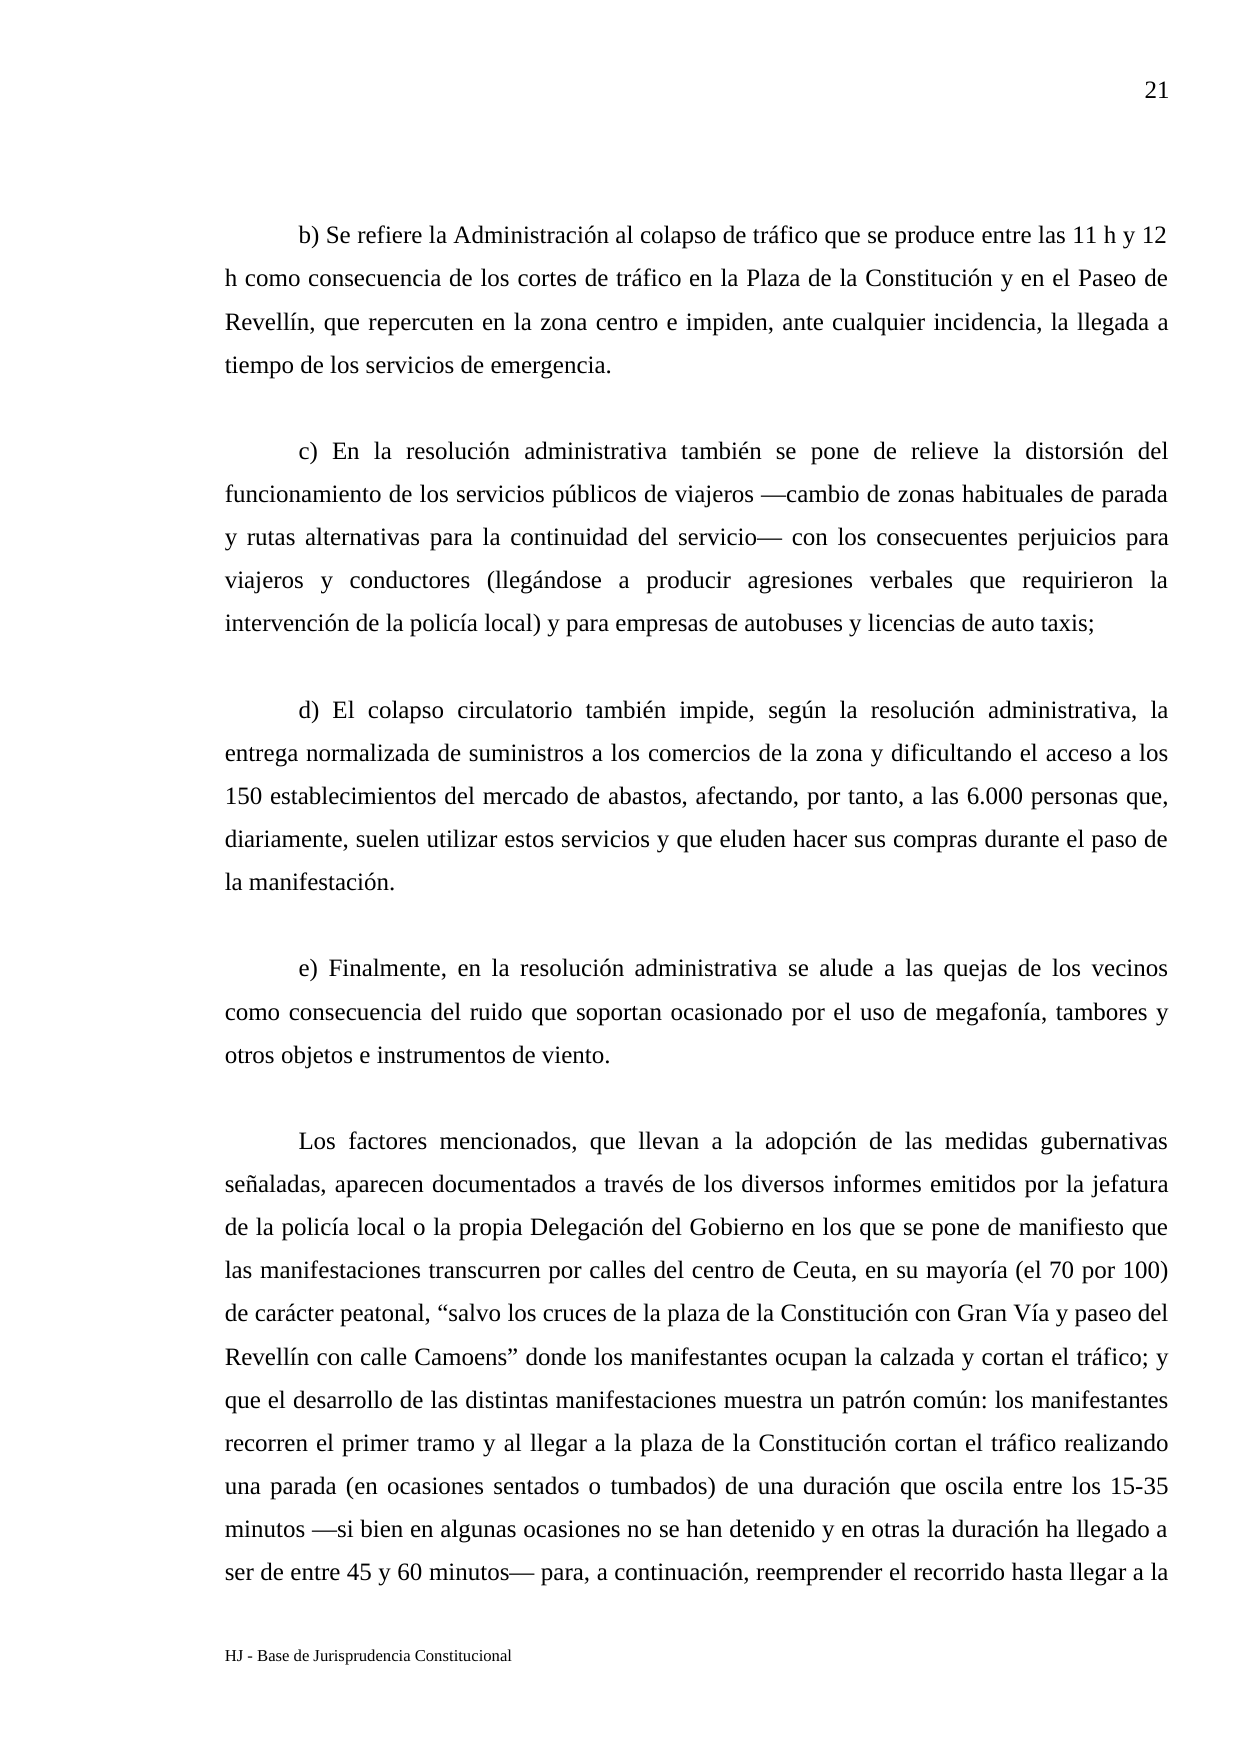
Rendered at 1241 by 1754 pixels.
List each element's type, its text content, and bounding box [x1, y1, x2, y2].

text d) El colapso circulatorio también impide, según la resolución administrativa, la entrega normalizada de suministros a los comercios de la zona y dificultando el acceso a los 150 establecimientos del mercado de abastos, afectando, por tanto, a las 6.000 personas que, diariamente, suelen utilizar estos servicios y que eluden hacer sus compras durante el paso de la manifestación. [224, 695, 1169, 896]
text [224, 1126, 1169, 1586]
text b) Se refiere la Administración al colapso de tráfico que se produce entre las 11 h y 12 h como consecuencia de los cortes de tráfico en la Plaza de la Constitución y en el Paseo de Revellín, que repercuten en la zona centro e impiden, ante cualquier incidencia, la llegada a tiempo de los servicios de emergencia. [224, 220, 1169, 378]
text e) Finalmente, en la resolución administrativa se alude a las quejas de los vecinos como consecuencia del ruido que soportan ocasionado por el uso de megafonía, tambores y otros objetos e instrumentos de viento. [224, 953, 1169, 1068]
text c) En la resolución administrativa también se pone de relieve la distorsión del funcionamiento de los servicios públicos de viajeros —cambio de zonas habituales de parada y rutas alternativas para la continuidad del servicio— con los consecuentes perjuicios para viajeros y conductores (llegándose a producir agresiones verbales que requirieron la intervención de la policía local) y para empresas de autobuses y licencias de auto taxis; [224, 436, 1169, 637]
